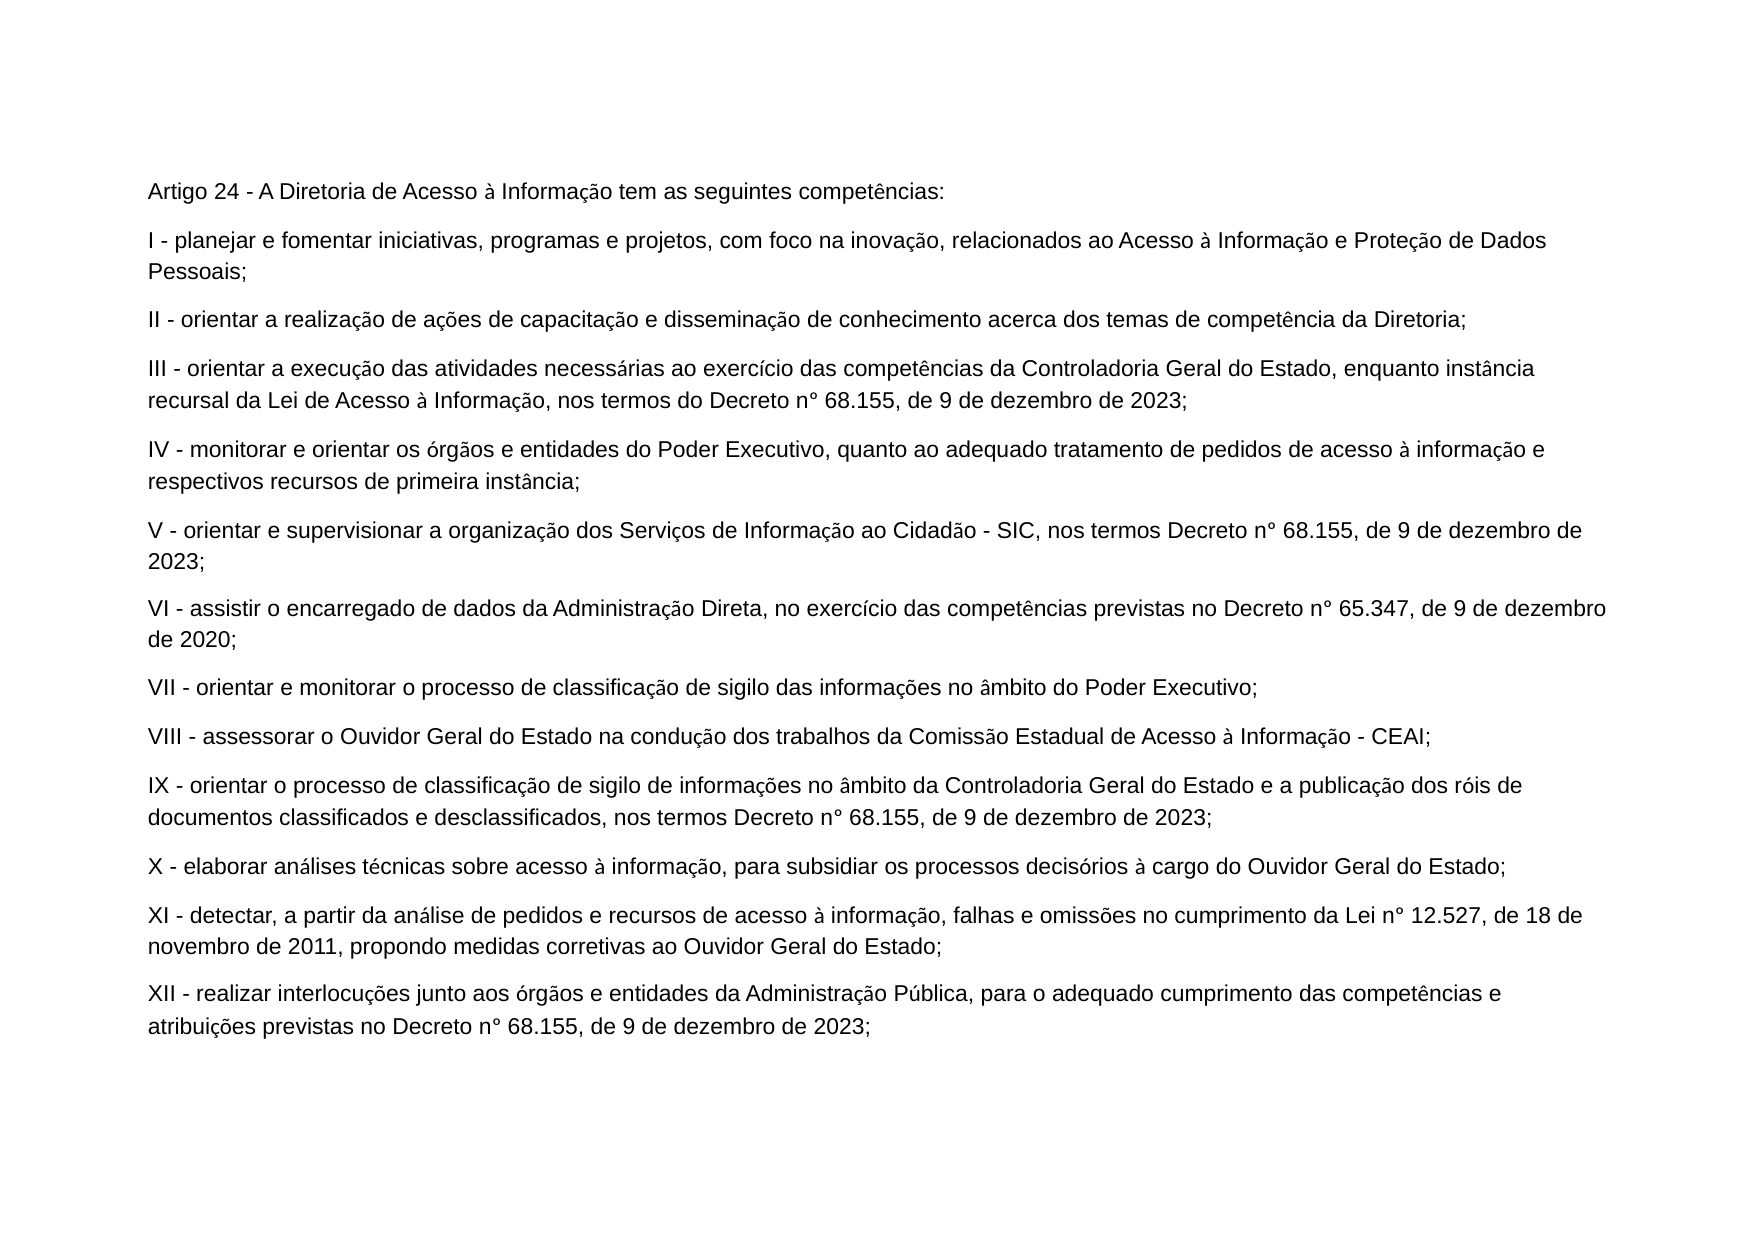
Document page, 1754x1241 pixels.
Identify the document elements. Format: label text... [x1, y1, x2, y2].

text Artigo 24 - A Diretoria de Acesso à Informação tem as seguintes competências: [148, 177, 1606, 205]
text VII - orientar e monitorar o processo de classificação de sigilo das informações no âmbito do Poder Executivo; [148, 673, 1606, 701]
text II - orientar a realização de ações de capacitação e disseminação de conhecimento acerca dos temas de competência da Diretoria; [148, 305, 1606, 333]
text IV - monitorar e orientar os órgãos e entidades do Poder Executivo, quanto ao adequado tratamento de pedidos de acesso à informação e respectivos recursos de primeira instância; [148, 435, 1606, 495]
text VI - assistir o encarregado de dados da Administração Direta, no exercício das competências previstas no Decreto nº 65.347, de 9 de dezembro de 2020; [148, 594, 1606, 653]
text XII - realizar interlocuções junto aos órgãos e entidades da Administração Pública, para o adequado cumprimento das competências e atribuições previstas no Decreto nº 68.155, de 9 de dezembro de 2023; [148, 979, 1606, 1040]
text XI - detectar, a partir da análise de pedidos e recursos de acesso à informação, falhas e omissões no cumprimento da Lei nº 12.527, de 18 de novembro de 2011, propondo medidas corretivas ao Ouvidor Geral do Estado; [148, 901, 1606, 959]
text V - orientar e supervisionar a organização dos Serviços de Informação ao Cidadão - SIC, nos termos Decreto nº 68.155, de 9 de dezembro de 2023; [148, 516, 1606, 574]
text I - planejar e fomentar iniciativas, programas e projetos, com foco na inovação, relacionados ao Acesso à Informação e Proteção de Dados Pessoais; [148, 226, 1606, 284]
text VIII - assessorar o Ouvidor Geral do Estado na condução dos trabalhos da Comissão Estadual de Acesso à Informação - CEAI; [148, 722, 1606, 750]
text IX - orientar o processo de classificação de sigilo de informações no âmbito da Controladoria Geral do Estado e a publicação dos róis de documentos classificados e desclassificados, nos termos Decreto nº 68.155, de 9 de dezembro de 2023; [148, 771, 1606, 831]
text III - orientar a execução das atividades necessárias ao exercício das competências da Controladoria Geral do Estado, enquanto instância recursal da Lei de Acesso à Informação, nos termos do Decreto nº 68.155, de 9 de dezembro de 2023; [148, 354, 1606, 414]
text X - elaborar análises técnicas sobre acesso à informação, para subsidiar os processos decisórios à cargo do Ouvidor Geral do Estado; [148, 852, 1606, 880]
